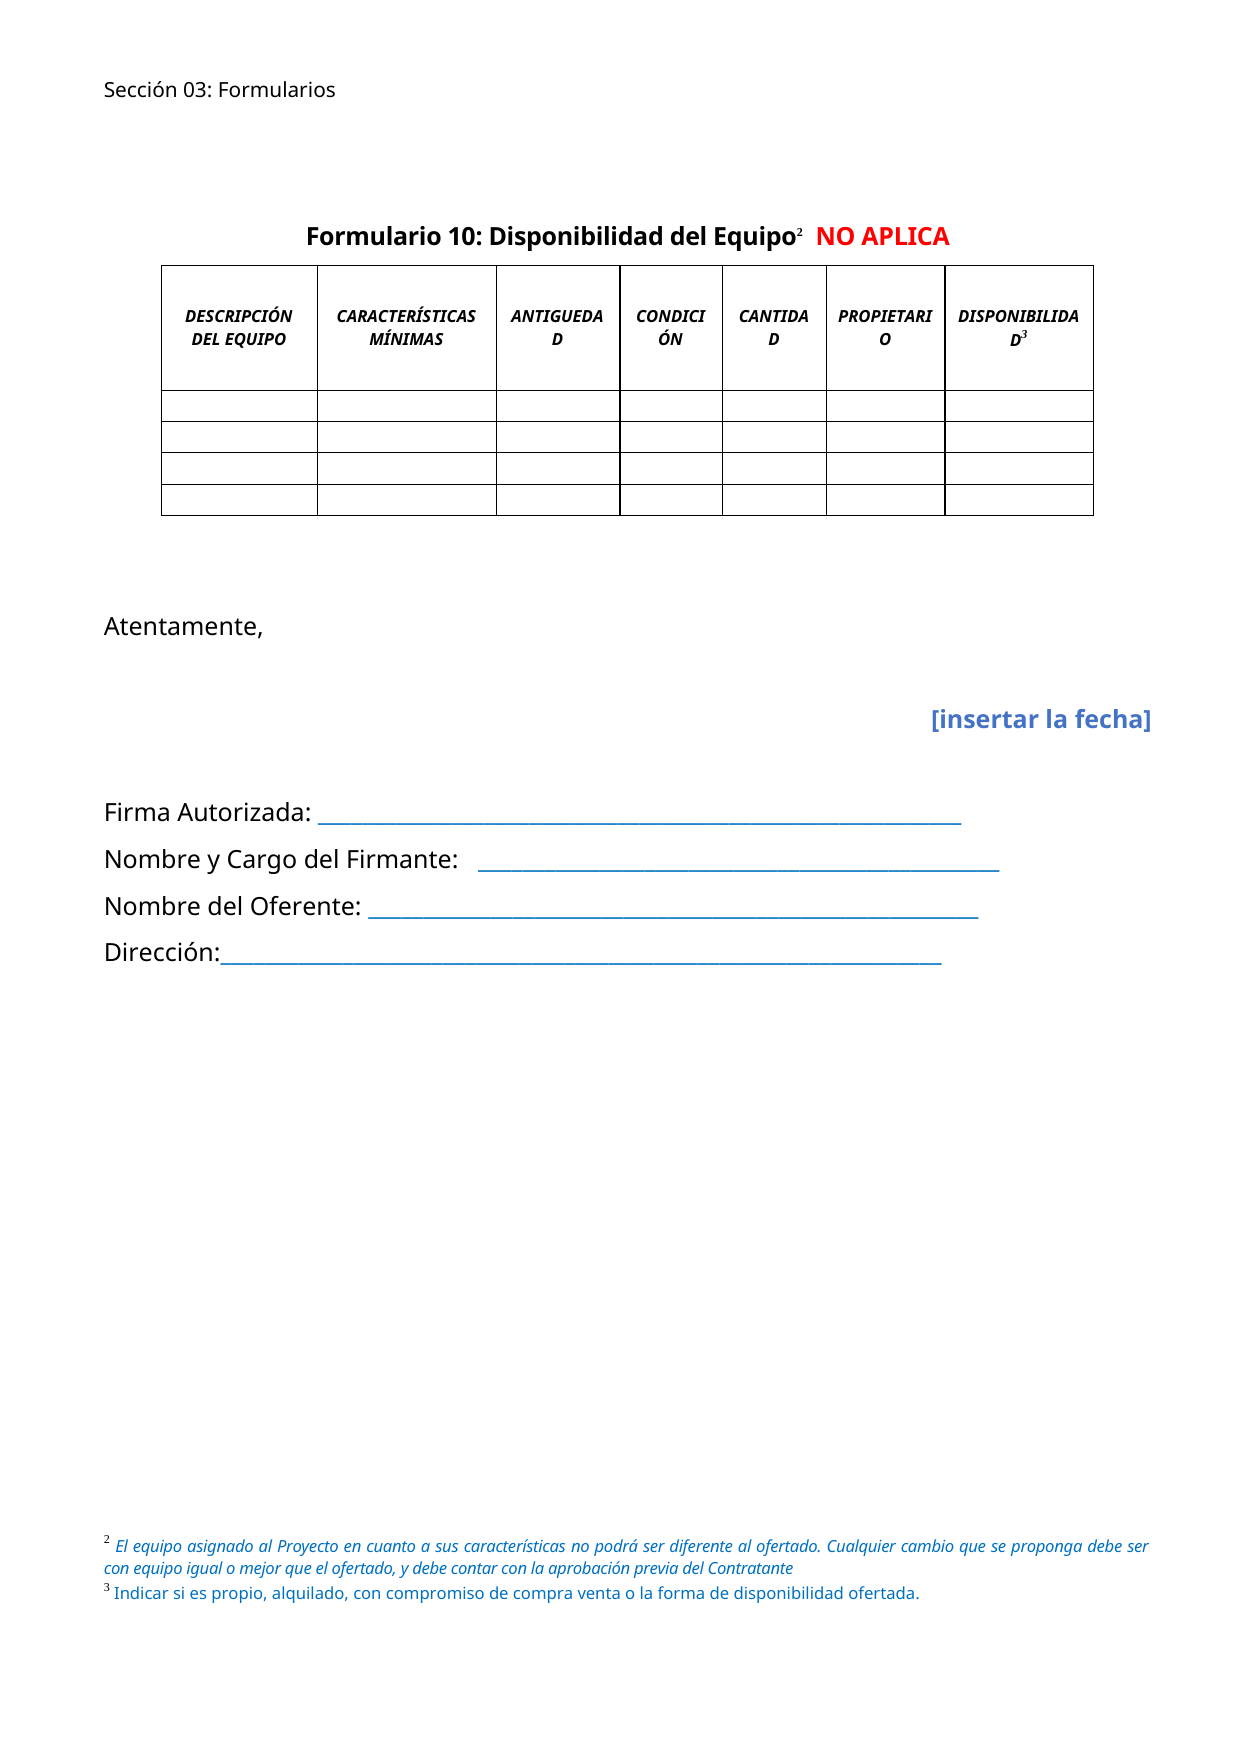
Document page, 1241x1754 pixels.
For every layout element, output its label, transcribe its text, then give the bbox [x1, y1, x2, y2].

table_cell [621, 485, 722, 515]
table_header DISPONIBILIDAD [946, 266, 1093, 390]
table_cell [162, 422, 317, 452]
text [insertar la fecha] [103, 702, 1152, 736]
table_cell [827, 391, 944, 421]
text Firma Autorizada: __________________________________________________________ [103, 795, 1152, 829]
table_cell [723, 485, 826, 515]
table_cell [162, 391, 317, 421]
text Nombre y Cargo del Firmante: _______________________________________________ [103, 842, 1152, 876]
text Formulario 10: Disponibilidad del Equipo NO APLICA [103, 218, 1152, 252]
table_cell [621, 422, 722, 452]
table_cell [946, 453, 1093, 483]
table_header PROPIETARIO [827, 266, 944, 390]
text Nombre del Oferente: _______________________________________________________ [103, 888, 1152, 922]
table_cell [318, 391, 496, 421]
table_header CONDICIÓN [621, 266, 722, 390]
table_header ANTIGUEDAD [497, 266, 619, 390]
table_cell [723, 391, 826, 421]
table_header DESCRIPCIÓN DEL EQUIPO [162, 266, 317, 390]
table_cell [621, 453, 722, 483]
table_cell [946, 422, 1093, 452]
table_cell [827, 485, 944, 515]
table_cell [621, 391, 722, 421]
table_header CANTIDAD [723, 266, 826, 390]
table_header CARACTERÍSTICAS MÍNIMAS [318, 266, 496, 390]
table_cell [162, 453, 317, 483]
table_cell [318, 453, 496, 483]
table_cell [946, 391, 1093, 421]
table_cell [827, 422, 944, 452]
table_cell [723, 422, 826, 452]
table_cell [318, 485, 496, 515]
table_cell [946, 485, 1093, 515]
table_cell [318, 422, 496, 452]
text Dirección:_________________________________________________________________ [103, 935, 1137, 969]
table_cell [497, 453, 619, 483]
table_cell [162, 485, 317, 515]
table_cell [723, 453, 826, 483]
table_cell [497, 485, 619, 515]
table_cell [497, 422, 619, 452]
table_cell [497, 391, 619, 421]
text Atentamente, [103, 609, 1152, 643]
table_cell [827, 453, 944, 483]
